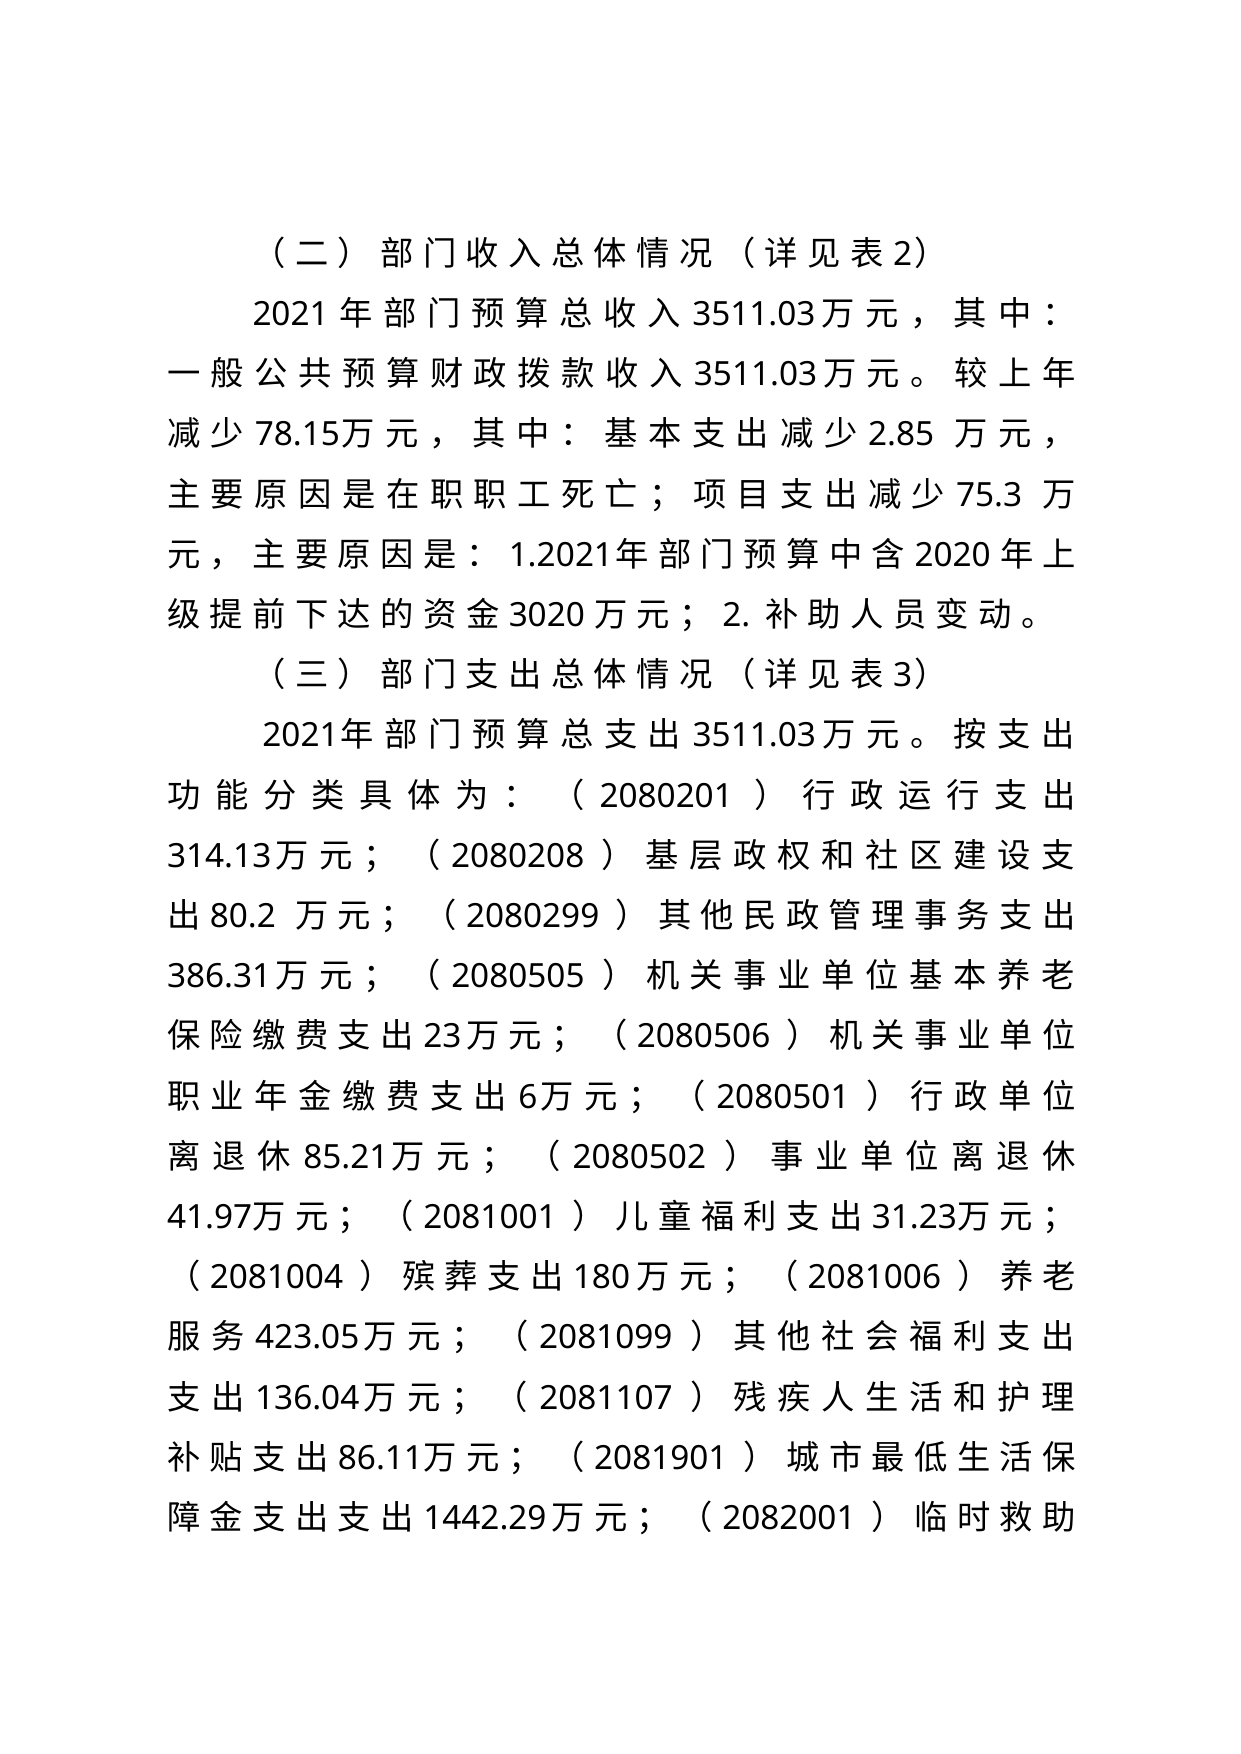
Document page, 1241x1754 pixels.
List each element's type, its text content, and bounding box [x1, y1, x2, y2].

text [167, 702, 1085, 1545]
text （二）部门收入总体情况（详见表2） [167, 221, 1085, 281]
text （三）部门支出总体情况（详见表3） [167, 642, 1085, 702]
text 2021年部门预算总收入3511.03万元，其中：一般公共预算财政拨款收入3511.03万元。较上年减少78.15万元，其中：基本支出减少2.85万元，主要原因是在职职工死亡；项目支出减少75.3万元，主要原因是：1.2021年部门预算中含2020年上级提前下达的资金3020万元；2.补助人员变动。 [167, 281, 1085, 642]
